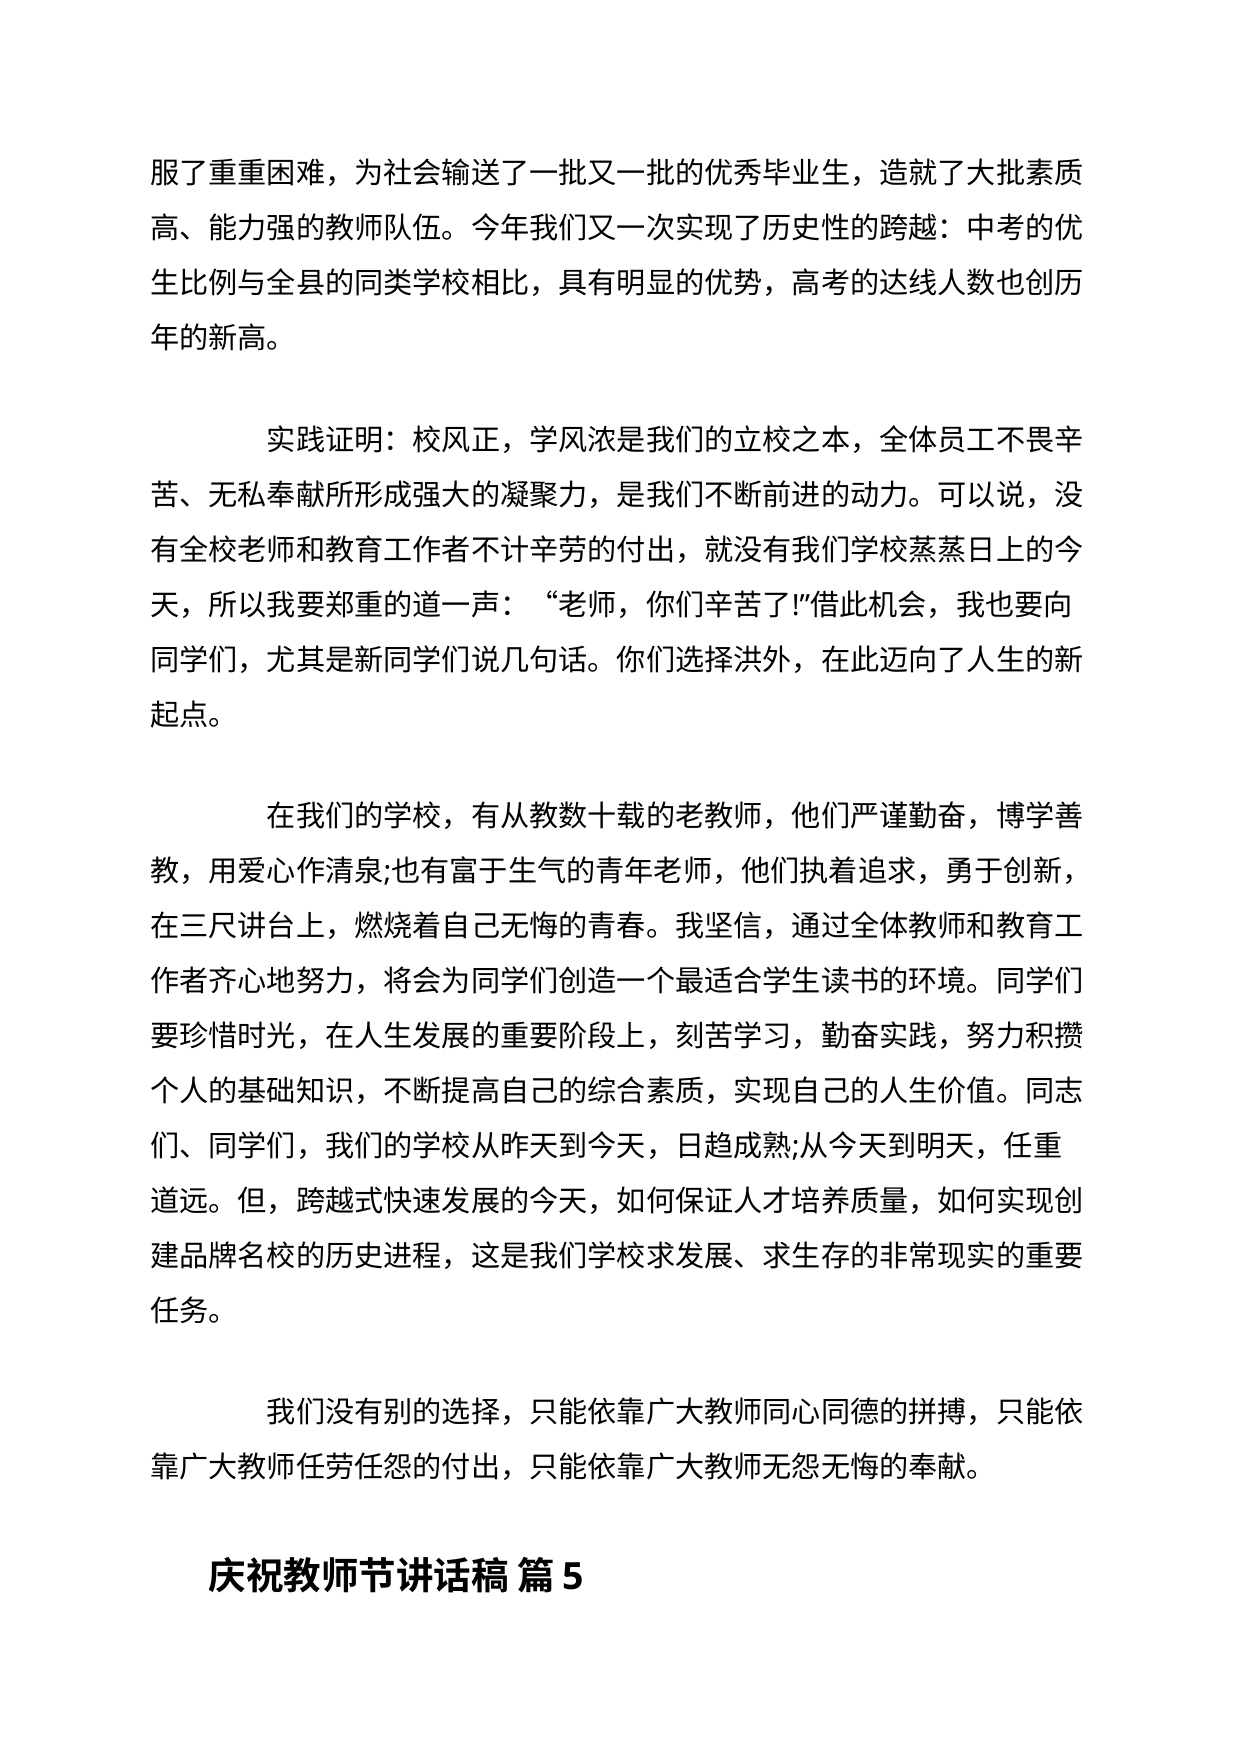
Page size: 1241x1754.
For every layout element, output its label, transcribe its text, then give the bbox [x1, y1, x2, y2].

text 我们没有别的选择，只能依靠广大教师同心同德的拼搏，只能依靠广大教师任劳任怨的付出，只能依靠广大教师无怨无悔的奉献。 [150, 1389, 1090, 1486]
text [150, 150, 1090, 357]
text 庆祝教师节讲话稿 篇5 [150, 1546, 1090, 1600]
text 实践证明：校风正，学风浓是我们的立校之本，全体员工不畏辛苦、无私奉献所形成强大的凝聚力，是我们不断前进的动力。可以说，没有全校老师和教育工作者不计辛劳的付出，就没有我们学校蒸蒸日上的今天，所以我要郑重的道一声：“老师，你们辛苦了!”借此机会，我也要向同学们，尤其是新同学们说几句话。你们选择洪外，在此迈向了人生的新起点。 [150, 416, 1090, 733]
text 在我们的学校，有从教数十载的老教师，他们严谨勤奋，博学善教，用爱心作清泉;也有富于生气的青年老师，他们执着追求，勇于创新，在三尺讲台上，燃烧着自己无悔的青春。我坚信，通过全体教师和教育工作者齐心地努力，将会为同学们创造一个最适合学生读书的环境。同学们要珍惜时光，在人生发展的重要阶段上，刻苦学习，勤奋实践，努力积攒个人的基础知识，不断提高自己的综合素质，实现自己的人生价值。同志们、同学们，我们的学校从昨天到今天，日趋成熟;从今天到明天，任重道远。但，跨越式快速发展的今天，如何保证人才培养质量，如何实现创建品牌名校的历史进程，这是我们学校求发展、求生存的非常现实的重要任务。 [150, 793, 1090, 1329]
